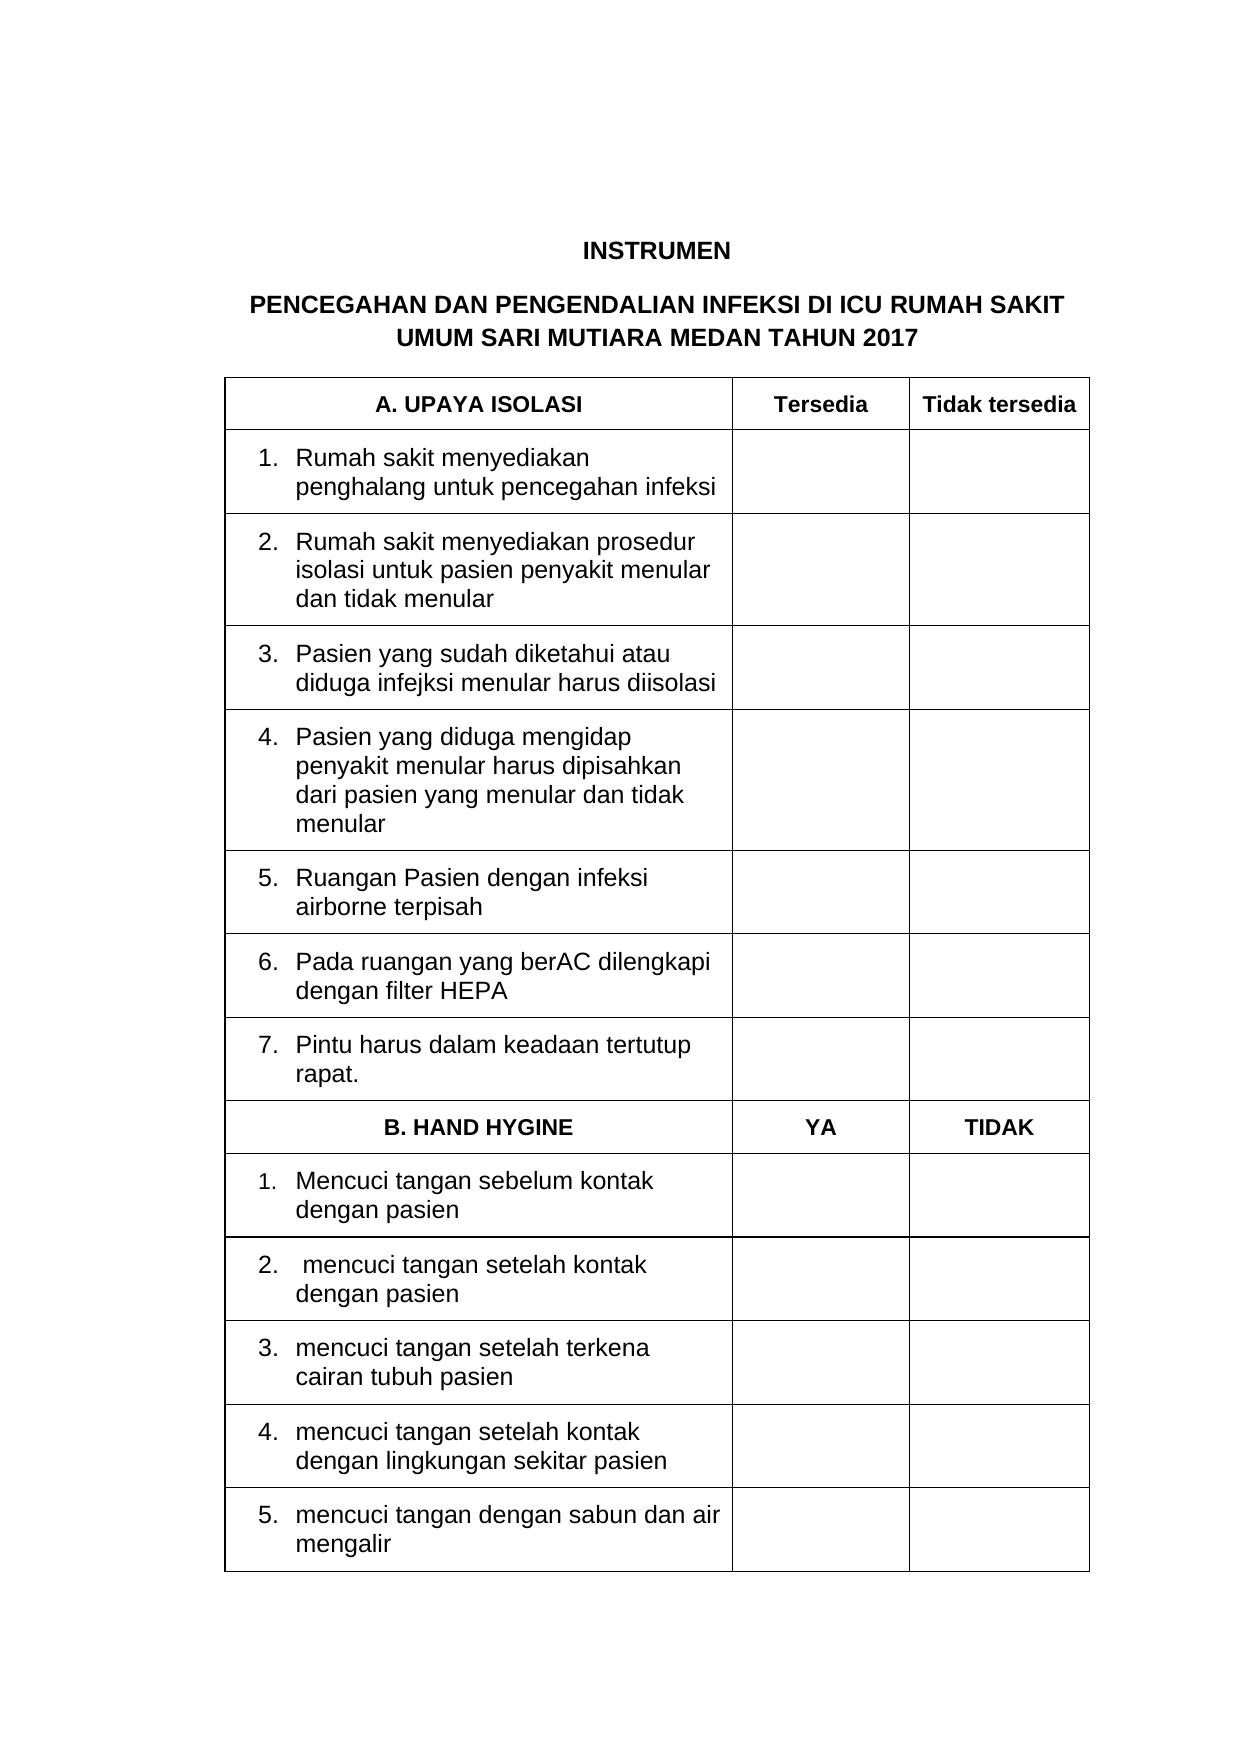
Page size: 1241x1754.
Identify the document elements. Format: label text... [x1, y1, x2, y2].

table_cell Pasien yang sudah diketahui atau diduga infejksi menular harus diisolasi [226, 626, 732, 709]
table_cell mencuci tangan setelah kontak dengan lingkungan sekitar pasien [226, 1405, 732, 1487]
table_cell Ruangan Pasien dengan infeksi airborne terpisah [226, 851, 732, 933]
table_cell [733, 934, 909, 1017]
table_cell [733, 1238, 909, 1320]
table_cell Pintu harus dalam keadaan tertutup rapat. [226, 1018, 732, 1100]
table_header A. UPAYA ISOLASI [226, 378, 732, 429]
table_cell [733, 1488, 909, 1571]
table_cell [733, 851, 909, 933]
table_cell B. HAND HYGINE [226, 1101, 732, 1153]
table_cell Rumah sakit menyediakan penghalang untuk pencegahan infeksi [226, 430, 732, 513]
table_cell [910, 1018, 1089, 1100]
table_cell [910, 1238, 1089, 1320]
table_cell Rumah sakit menyediakan prosedur isolasi untuk pasien penyakit menular dan tidak menular [226, 514, 732, 625]
table_cell [733, 626, 909, 709]
table_cell [733, 1321, 909, 1403]
table_cell mencuci tangan setelah terkena cairan tubuh pasien [226, 1321, 732, 1403]
text INSTRUMEN [236, 236, 1078, 265]
table_cell [910, 1405, 1089, 1487]
table_cell [910, 1154, 1089, 1236]
table_cell [910, 851, 1089, 933]
table_cell [733, 1405, 909, 1487]
table_cell [910, 430, 1089, 513]
table_cell [910, 514, 1089, 625]
table_cell [733, 1154, 909, 1236]
table_cell [733, 1018, 909, 1100]
table_cell [733, 430, 909, 513]
table_cell [910, 626, 1089, 709]
table_cell [733, 710, 909, 850]
table_cell mencuci tangan setelah kontak dengan pasien [226, 1238, 732, 1320]
table_cell mencuci tangan dengan sabun dan air mengalir [226, 1488, 732, 1571]
table_cell [910, 1488, 1089, 1571]
table_cell [910, 1321, 1089, 1403]
table_header Tidak tersedia [910, 378, 1089, 429]
table_cell [910, 934, 1089, 1017]
table_cell Pasien yang diduga mengidap penyakit menular harus dipisahkan dari pasien yang menular dan tidak menular [226, 710, 732, 850]
text PENCEGAHAN DAN PENGENDALIAN INFEKSI DI ICU RUMAH SAKIT UMUM SARI MUTIARA MEDAN TAHUN 2017 [236, 290, 1078, 352]
table_cell [733, 514, 909, 625]
table_cell TIDAK [910, 1101, 1089, 1153]
table_cell YA [733, 1101, 909, 1153]
table_header Tersedia [733, 378, 909, 429]
table_cell Pada ruangan yang berAC dilengkapi dengan filter HEPA [226, 934, 732, 1017]
table_cell [910, 710, 1089, 850]
table_cell Mencuci tangan sebelum kontak dengan pasien [226, 1154, 732, 1236]
